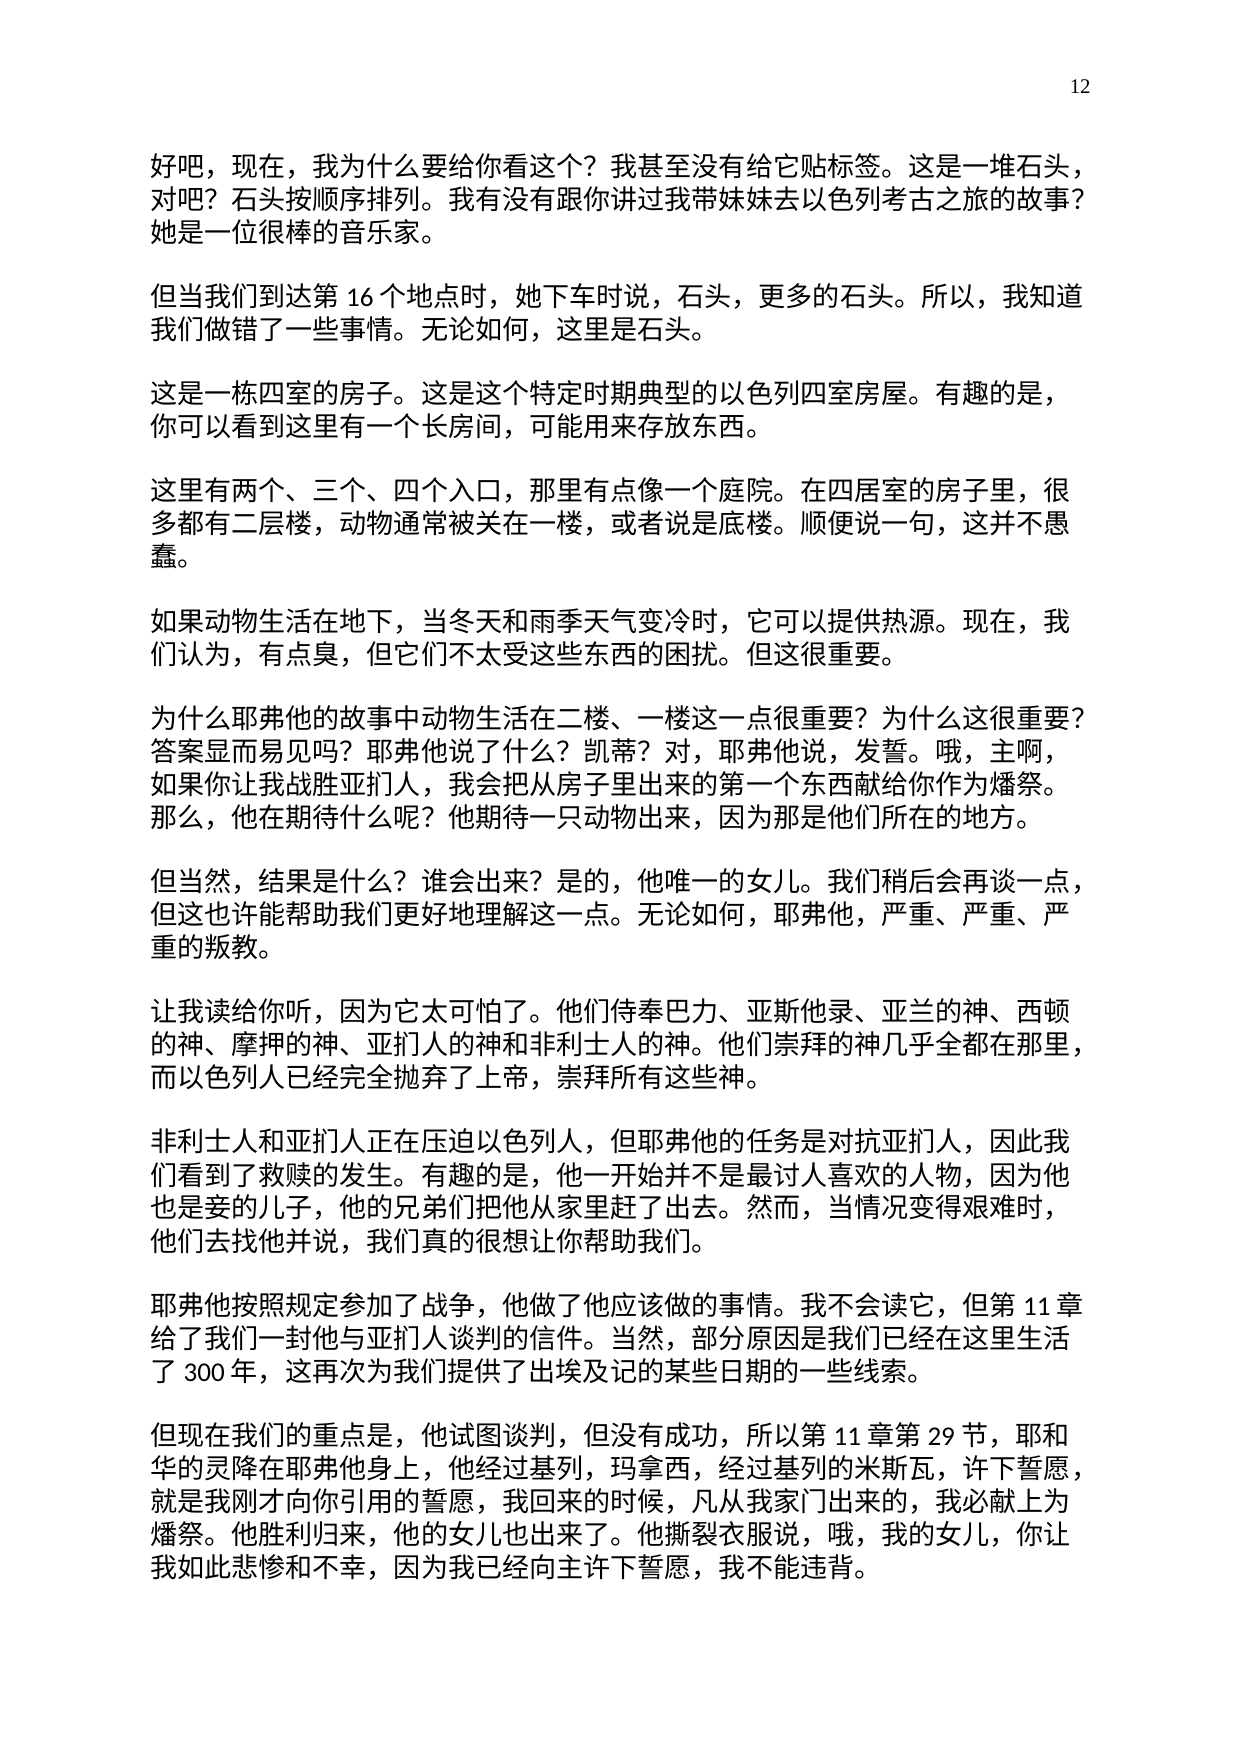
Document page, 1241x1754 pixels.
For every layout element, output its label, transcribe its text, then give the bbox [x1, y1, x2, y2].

text 但当我们到达第 16 个地点时，她下车时说，石头，更多的石头。所以，我知道我们做错了一些事情。无论如何，这里是石头。 [150, 280, 1090, 346]
text 这是一栋四室的房子。这是这个特定时期典型的以色列四室房屋。有趣的是，你可以看到这里有一个长房间，可能用来存放东西。 [150, 377, 1090, 443]
text 如果动物生活在地下，当冬天和雨季天气变冷时，它可以提供热源。现在，我们认为，有点臭，但它们不太受这些东西的困扰。但这很重要。 [150, 605, 1090, 671]
text 为什么耶弗他的故事中动物生活在二楼、一楼这一点很重要？为什么这很重要？答案显而易见吗？耶弗他说了什么？凯蒂？对，耶弗他说，发誓。哦，主啊，如果你让我战胜亚扪人，我会把从房子里出来的第一个东西献给你作为燔祭。那么，他在期待什么呢？他期待一只动物出来，因为那是他们所在的地方。 [150, 702, 1090, 834]
text 非利士人和亚扪人正在压迫以色列人，但耶弗他的任务是对抗亚扪人，因此我们看到了救赎的发生。有趣的是，他一开始并不是最讨人喜欢的人物，因为他也是妾的儿子，他的兄弟们把他从家里赶了出去。然而，当情况变得艰难时，他们去找他并说，我们真的很想让你帮助我们。 [150, 1126, 1090, 1258]
text 但当然，结果是什么？谁会出来？是的，他唯一的女儿。我们稍后会再谈一点，但这也许能帮助我们更好地理解这一点。无论如何，耶弗他，严重、严重、严重的叛教。 [150, 865, 1090, 964]
text 好吧，现在，我为什么要给你看这个？我甚至没有给它贴标签。这是一堆石头，对吧？石头按顺序排列。我有没有跟你讲过我带妹妹去以色列考古之旅的故事？她是一位很棒的音乐家。 [150, 150, 1090, 249]
text 但现在我们的重点是，他试图谈判，但没有成功，所以第 11 章第 29 节，耶和华的灵降在耶弗他身上，他经过基列，玛拿西，经过基列的米斯瓦，许下誓愿，就是我刚才向你引用的誓愿，我回来的时候，凡从我家门出来的，我必献上为燔祭。他胜利归来，他的女儿也出来了。他撕裂衣服说，哦，我的女儿，你让我如此悲惨和不幸，因为我已经向主许下誓愿，我不能违背。 [150, 1419, 1090, 1584]
text 这里有两个、三个、四个入口，那里有点像一个庭院。在四居室的房子里，很多都有二层楼，动物通常被关在一楼，或者说是底楼。顺便说一句，这并不愚蠢。 [150, 474, 1090, 574]
text 让我读给你听，因为它太可怕了。他们侍奉巴力、亚斯他录、亚兰的神、西顿的神、摩押的神、亚扪人的神和非利士人的神。他们崇拜的神几乎全都在那里，而以色列人已经完全抛弃了上帝，崇拜所有这些神。 [150, 995, 1090, 1094]
text 耶弗他按照规定参加了战争，他做了他应该做的事情。我不会读它，但第 11 章给了我们一封他与亚扪人谈判的信件。当然，部分原因是我们已经在这里生活了 300 年，这再次为我们提供了出埃及记的某些日期的一些线索。 [150, 1289, 1090, 1388]
